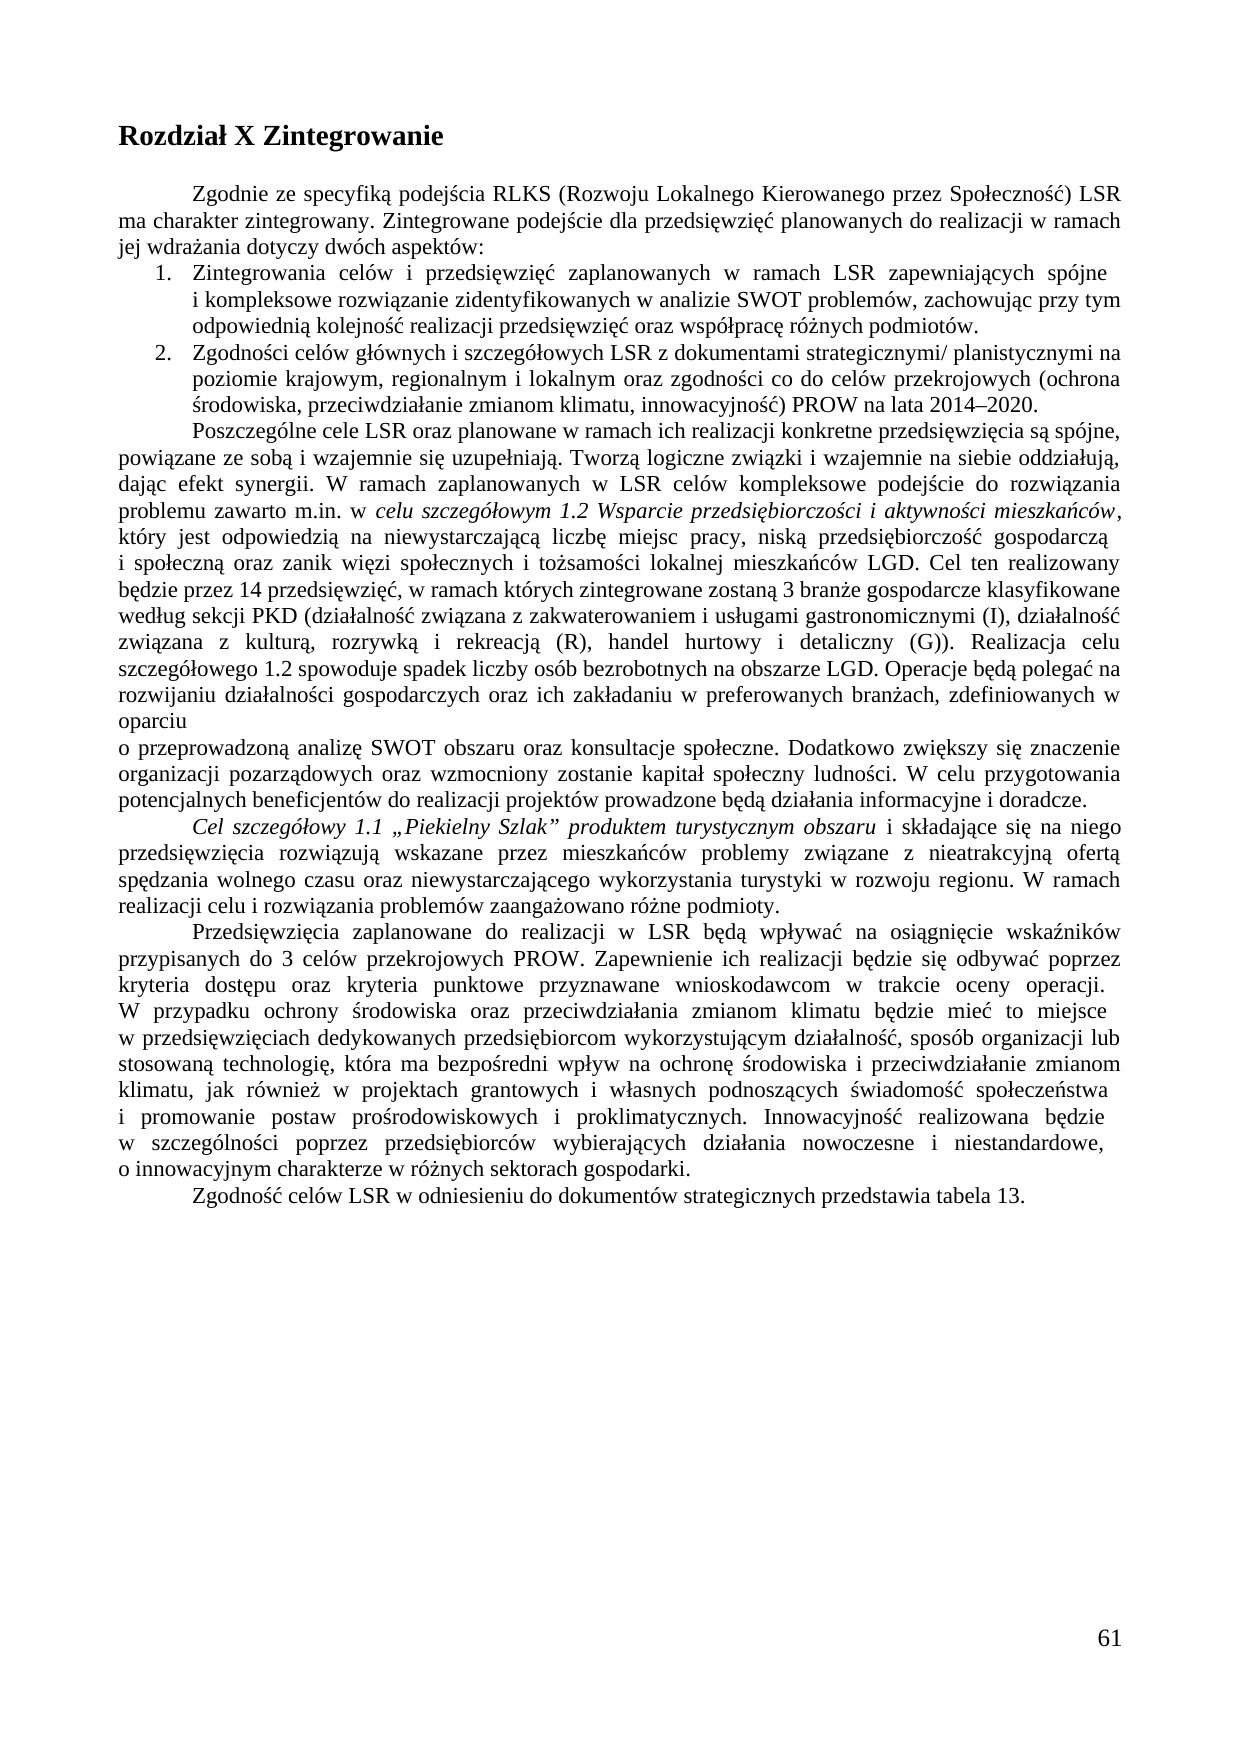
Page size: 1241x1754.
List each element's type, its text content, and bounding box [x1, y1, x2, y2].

text Poszczególne cele LSR oraz planowane w ramach ich realizacji konkretne przedsięwzięcia są spójne, powiązane ze sobą i wzajemnie się uzupełniają. Tworzą logiczne związki i wzajemnie na siebie oddziałują, dając efekt synergii. W ramach zaplanowanych w LSR celów kompleksowe podejście do rozwiązania problemu zawarto m.in. w celu szczegółowym 1.2 Wsparcie przedsiębiorczości i aktywności mieszkańców, który jest odpowiedzią na niewystarczającą liczbę miejsc pracy, niską przedsiębiorczość gospodarczą i społeczną oraz zanik więzi społecznych i tożsamości lokalnej mieszkańców LGD. Cel ten realizowany będzie przez 14 przedsięwzięć, w ramach których zintegrowane zostaną 3 branże gospodarcze klasyfikowane według sekcji PKD (działalność związana z zakwaterowaniem i usługami gastronomicznymi (I), działalność związana z kulturą, rozrywką i rekreacją (R), handel hurtowy i detaliczny (G)). Realizacja celu szczegółowego 1.2 spowoduje spadek liczby osób bezrobotnych na obszarze LGD. Operacje będą polegać na rozwijaniu działalności gospodarczych oraz ich zakładaniu w preferowanych branżach, zdefiniowanych w oparciu o przeprowadzoną analizę SWOT obszaru oraz konsultacje społeczne. Dodatkowo zwiększy się znaczenie organizacji pozarządowych oraz wzmocniony zostanie kapitał społeczny ludności. W celu przygotowania potencjalnych beneficjentów do realizacji projektów prowadzone będą działania informacyjne i doradcze. [118, 418, 1122, 813]
text Zgodność celów LSR w odniesieniu do dokumentów strategicznych przedstawia tabela 13. [118, 1182, 1122, 1208]
text Cel szczegółowy 1.1 „Piekielny Szlak” produktem turystycznym obszaru i składające się na niego przedsięwzięcia rozwiązują wskazane przez mieszkańców problemy związane z nieatrakcyjną ofertą spędzania wolnego czasu oraz niewystarczającego wykorzystania turystyki w rozwoju regionu. W ramach realizacji celu i rozwiązania problemów zaangażowano różne podmioty. [118, 813, 1122, 918]
list Zintegrowania celów i przedsięwzięć zaplanowanych w ramach LSR zapewniających spójne i kompleksowe rozwiązanie zidentyfikowanych w analizie SWOT problemów, zachowując przy tym odpowiednią kolejność realizacji przedsięwzięć oraz współpracę różnych podmiotów. [154, 259, 1122, 338]
text Zgodnie ze specyfiką podejścia RLKS (Rozwoju Lokalnego Kierowanego przez Społeczność) LSR ma charakter zintegrowany. Zintegrowane podejście dla przedsięwzięć planowanych do realizacji w ramach jej wdrażania dotyczy dwóch aspektów: [118, 180, 1122, 259]
list Zgodności celów głównych i szczegółowych LSR z dokumentami strategicznymi/ planistycznymi na poziomie krajowym, regionalnym i lokalnym oraz zgodności co do celów przekrojowych (ochrona środowiska, przeciwdziałanie zmianom klimatu, innowacyjność) PROW na lata 2014–2020. [154, 338, 1122, 418]
text Przedsięwzięcia zaplanowane do realizacji w LSR będą wpływać na osiągnięcie wskaźników przypisanych do 3 celów przekrojowych PROW. Zapewnienie ich realizacji będzie się odbywać poprzez kryteria dostępu oraz kryteria punktowe przyznawane wnioskodawcom w trakcie oceny operacji. W przypadku ochrony środowiska oraz przeciwdziałania zmianom klimatu będzie mieć to miejsce w przedsięwzięciach dedykowanych przedsiębiorcom wykorzystującym działalność, sposób organizacji lub stosowaną technologię, która ma bezpośredni wpływ na ochronę środowiska i przeciwdziałanie zmianom klimatu, jak również w projektach grantowych i własnych podnoszących świadomość społeczeństwa i promowanie postaw prośrodowiskowych i proklimatycznych. Innowacyjność realizowana będzie w szczególności poprzez przedsiębiorców wybierających działania nowoczesne i niestandardowe, o innowacyjnym charakterze w różnych sektorach gospodarki. [118, 918, 1122, 1182]
subtitle Zintegrowanie [118, 118, 1122, 152]
